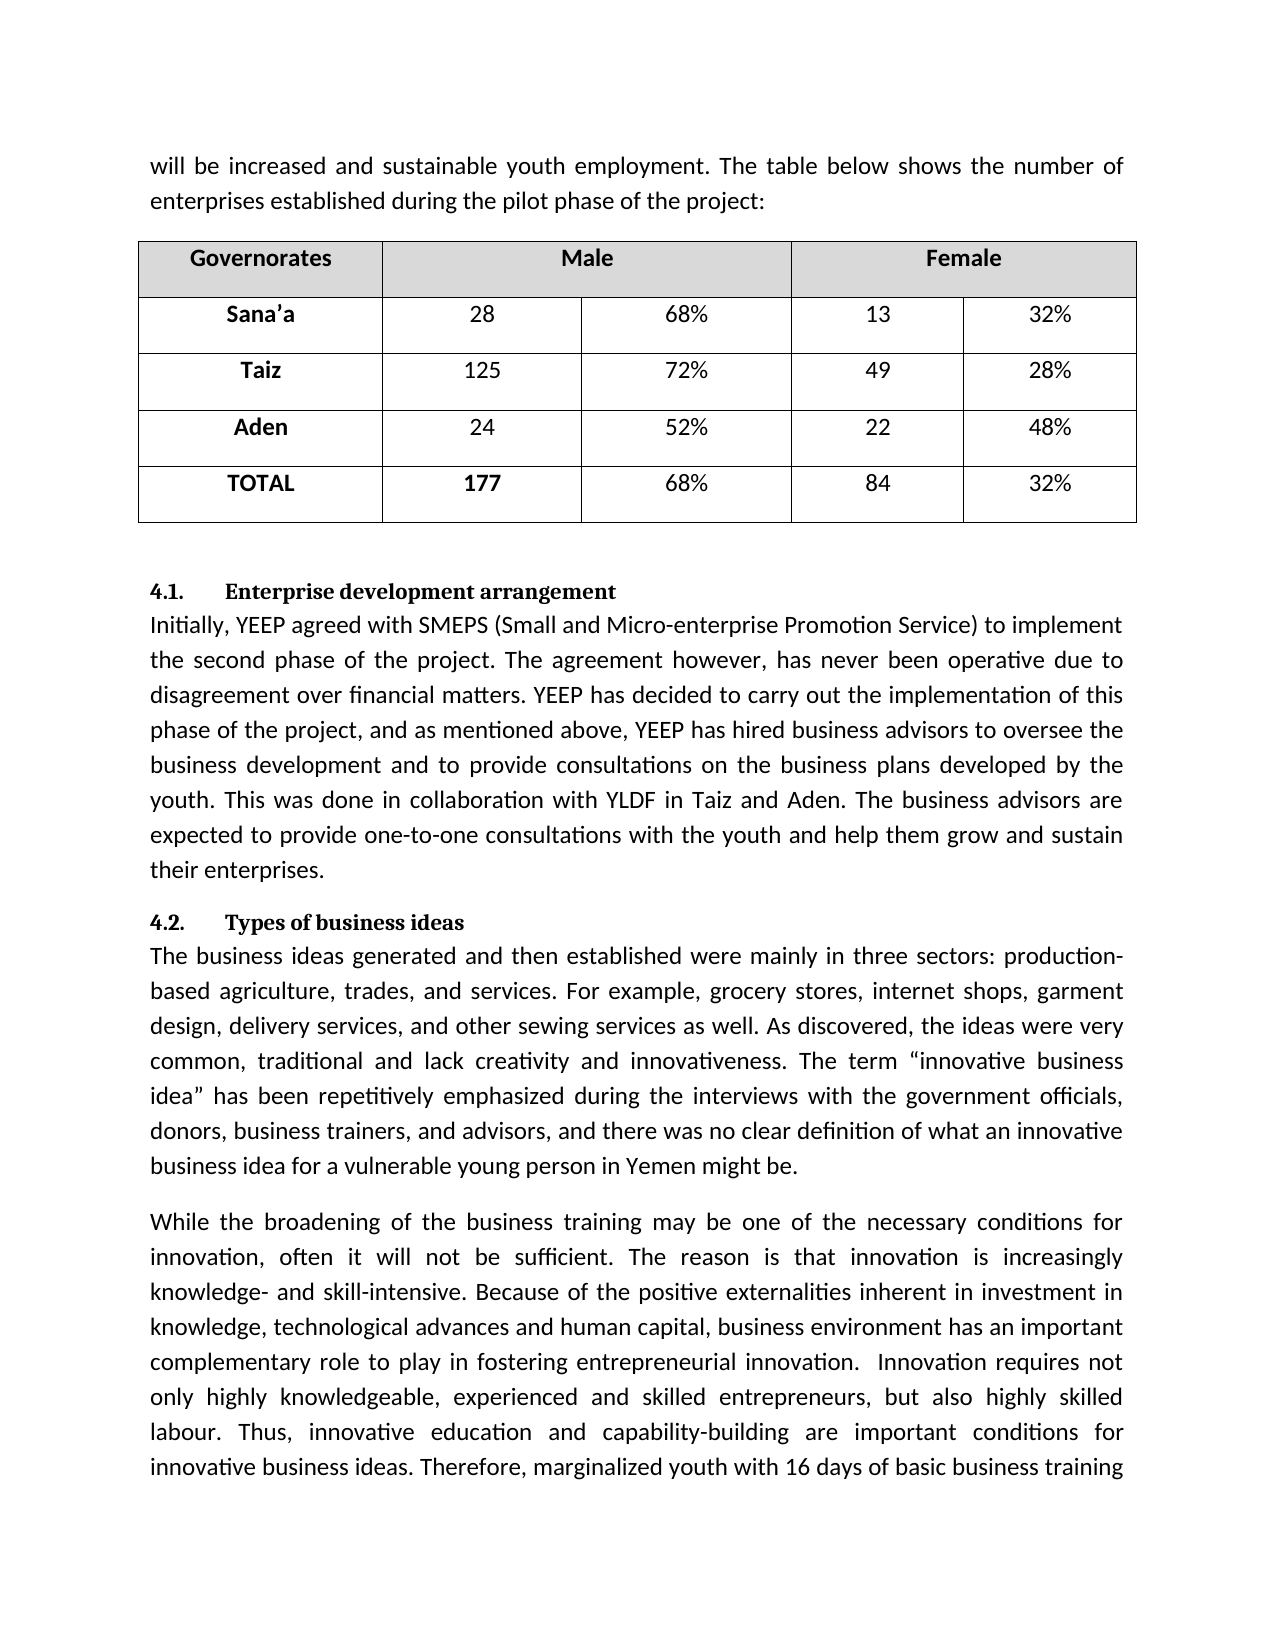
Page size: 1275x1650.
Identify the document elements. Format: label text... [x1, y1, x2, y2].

table_cell 28% [964, 354, 1136, 409]
table_cell 49 [792, 354, 963, 409]
table_cell 28 [383, 298, 581, 353]
text Initially, YEEP agreed with SMEPS (Small and Micro-enterprise Promotion Service) to implement the second phase of the project. The agreement however, has never been operative due to disagreement over financial matters. YEEP has decided to carry out the implementation of this phase of the project, and as mentioned above, YEEP has hired business advisors to oversee the business development and to provide consultations on the business plans developed by the youth. This was done in collaboration with YLDF in Taiz and Aden. The business advisors are expected to provide one-to-one consultations with the youth and help them grow and sustain their enterprises. [150, 609, 1125, 885]
table_cell 125 [383, 354, 581, 409]
subtitle Enterprise development arrangement [150, 579, 1125, 605]
table_cell 68% [582, 298, 791, 353]
table_cell 22 [792, 411, 963, 466]
subtitle Types of business ideas [150, 910, 1125, 936]
text The business ideas generated and then established were mainly in three sectors: production-based agriculture, trades, and services. For example, grocery stores, internet shops, garment design, delivery services, and other sewing services as well. As discovered, the ideas were very common, traditional and lack creativity and innovativeness. The term “innovative business idea” has been repetitively emphasized during the interviews with the government officials, donors, business trainers, and advisors, and there was no clear definition of what an innovative business idea for a vulnerable young person in Yemen might be. [150, 940, 1125, 1181]
table_cell Aden [139, 411, 382, 466]
table_cell 72% [582, 354, 791, 409]
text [150, 1206, 1125, 1482]
table_cell 24 [383, 411, 581, 466]
table_cell TOTAL [139, 467, 382, 522]
table_cell Sana’a [139, 298, 382, 353]
table_header Female [792, 242, 1136, 297]
table_header Male [383, 242, 791, 297]
table_cell 13 [792, 298, 963, 353]
table_header Governorates [139, 242, 382, 297]
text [150, 150, 1125, 216]
table_cell 32% [964, 467, 1136, 522]
table_cell 48% [964, 411, 1136, 466]
table_cell Taiz [139, 354, 382, 409]
table_cell 84 [792, 467, 963, 522]
table_cell 177 [383, 467, 581, 522]
table_cell 68% [582, 467, 791, 522]
table_cell 52% [582, 411, 791, 466]
table_cell 32% [964, 298, 1136, 353]
